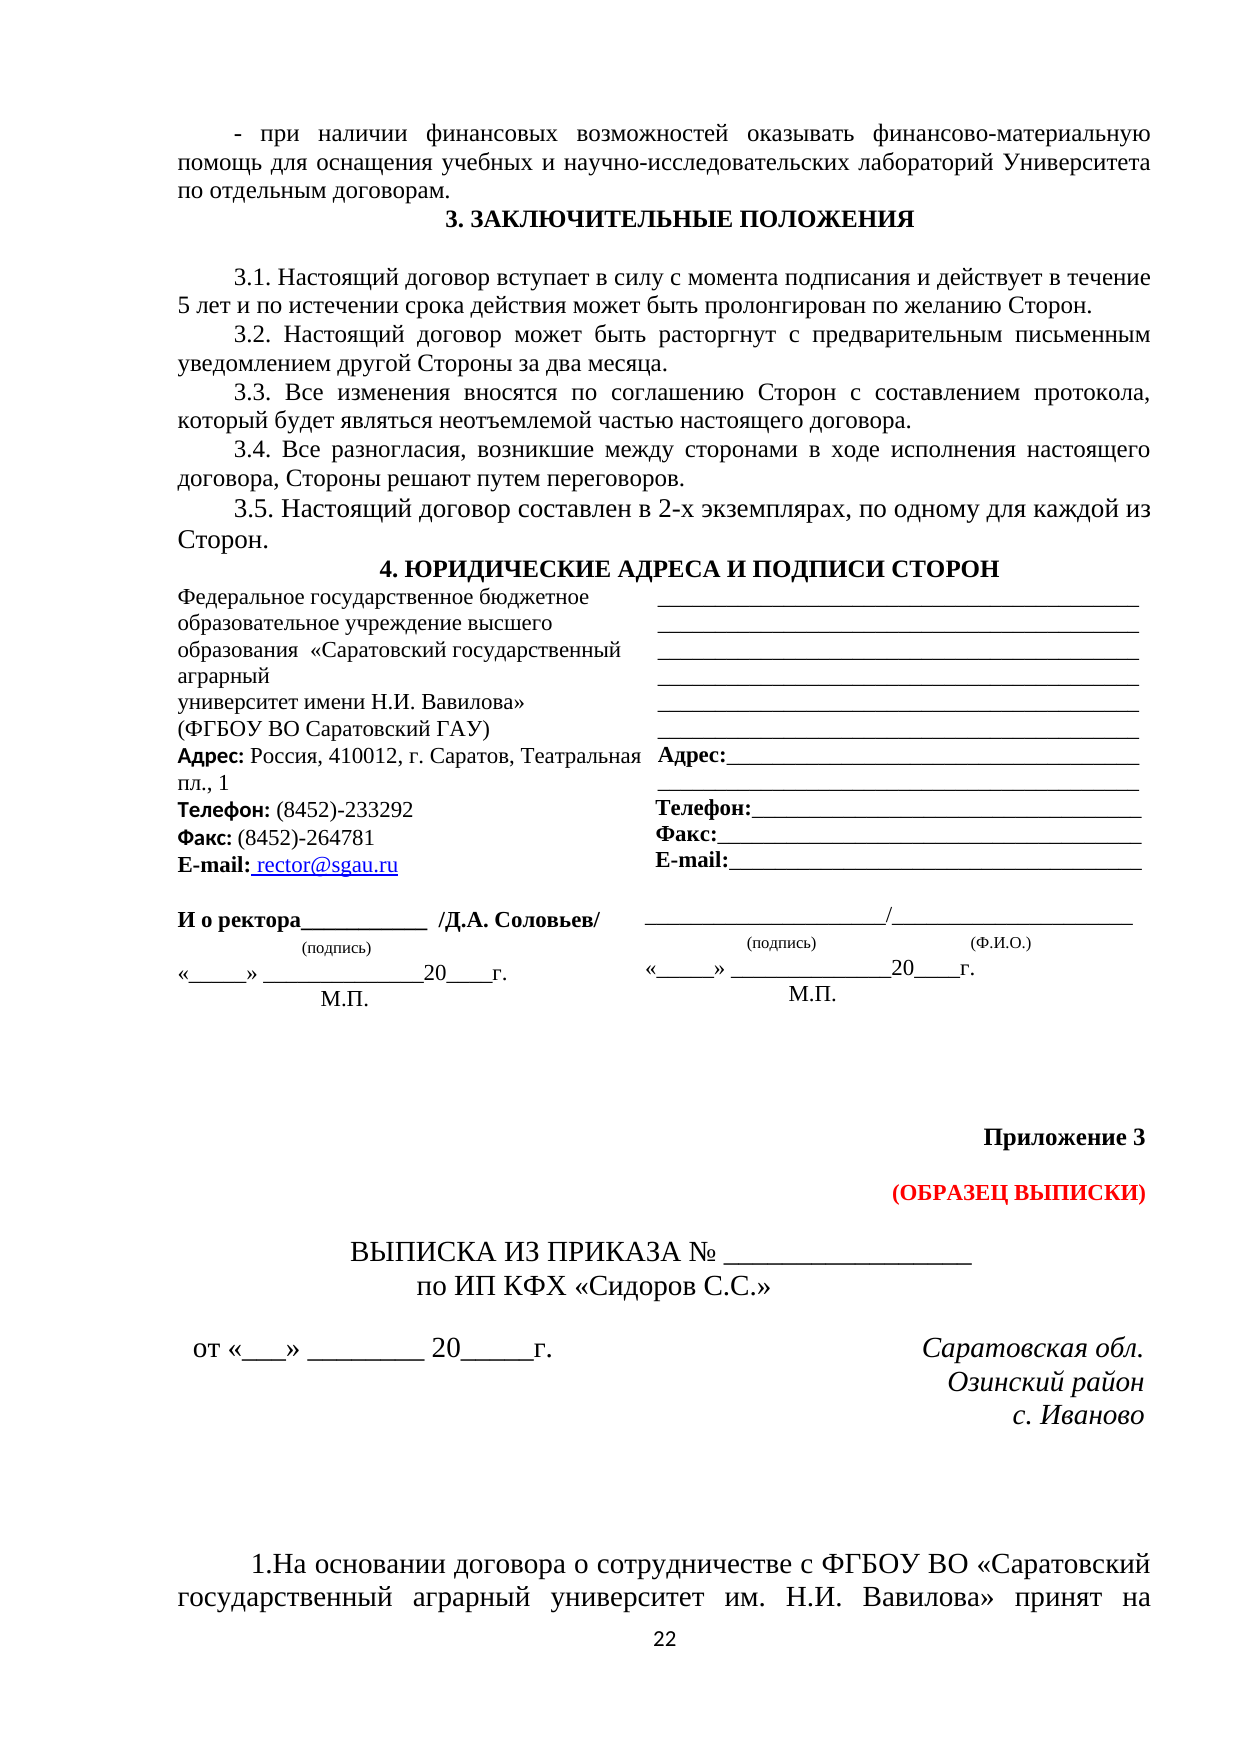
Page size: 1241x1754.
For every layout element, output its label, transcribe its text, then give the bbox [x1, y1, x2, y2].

text 3.3. Все изменения вносятся по соглашению Сторон с составлением протокола, который будет являться неотъемлемой частью настоящего договора. [177, 377, 1152, 434]
text 3.1. Настоящий договор вступает в силу с момента подписания и действует в течение 5 лет и по истечении срока действия может быть пролонгирован по желанию Сторон. [177, 262, 1152, 319]
text 3.4. Все разногласия, возникшие между сторонами в ходе исполнения настоящего договора, Стороны решают путем переговоров. [177, 434, 1152, 492]
table_header __________________________________________ __________________________________________ __________________________________________ __________________________________________ __________________________________________ __________________________________________ Адрес:____________________________________ __________________________________________ Телефон:__________________________________ Факс:_____________________________________ E-mail:____________________________________ _____________________/_____________________ (подпись) (Ф.И.О.) «_____» ______________20____г. М.П. [645, 583, 1152, 1011]
text (ОБРАЗЕЦ ВЫПИСКИ) [177, 1179, 1152, 1206]
text от «___» ________ 20_____г. Саратовская обл. [177, 1330, 1152, 1364]
text 3.2. Настоящий договор может быть расторгнут с предварительным письменным уведомлением другой Стороны за два месяца. [177, 319, 1152, 377]
text с. Иваново [177, 1397, 1152, 1431]
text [177, 1546, 1152, 1613]
text по ИП КФХ «Сидоров С.С.» [177, 1268, 1152, 1301]
text 3. ЗАКЛЮЧИТЕЛЬНЫЕ ПОЛОЖЕНИЯ [215, 204, 1152, 233]
text Приложение 3 [177, 1122, 1152, 1151]
text ВЫПИСКА ИЗ ПРИКАЗА № _________________ [177, 1234, 1152, 1268]
table_header Федеральное государственное бюджетное образовательное учреждение высшего образования «Саратовский государственный аграрный университет имени Н.И. Вавилова» (ФГБОУ ВО Саратовский ГАУ) Адрес: Россия, 410012, г. Саратов, Театральная пл., 1 Телефон: (8452)-233292 Факс: (8452)-264781 E-mail: rector@sgau.ru И о ректора___________ /Д.А. Соловьев/ (подпись) «_____» ______________20____г. М.П. [177, 583, 645, 1011]
text 3.5. Настоящий договор составлен в 2-х экземплярах, по одному для каждой из Сторон. [177, 492, 1152, 554]
text 4. ЮРИДИЧЕСКИЕ АДРЕСА И ПОДПИСИ СТОРОН [177, 554, 1152, 583]
text - при наличии финансовых возможностей оказывать финансово-материальную помощь для оснащения учебных и научно-исследовательских лабораторий Университета по отдельным договорам. [177, 118, 1152, 204]
text Озинский район [177, 1364, 1152, 1397]
